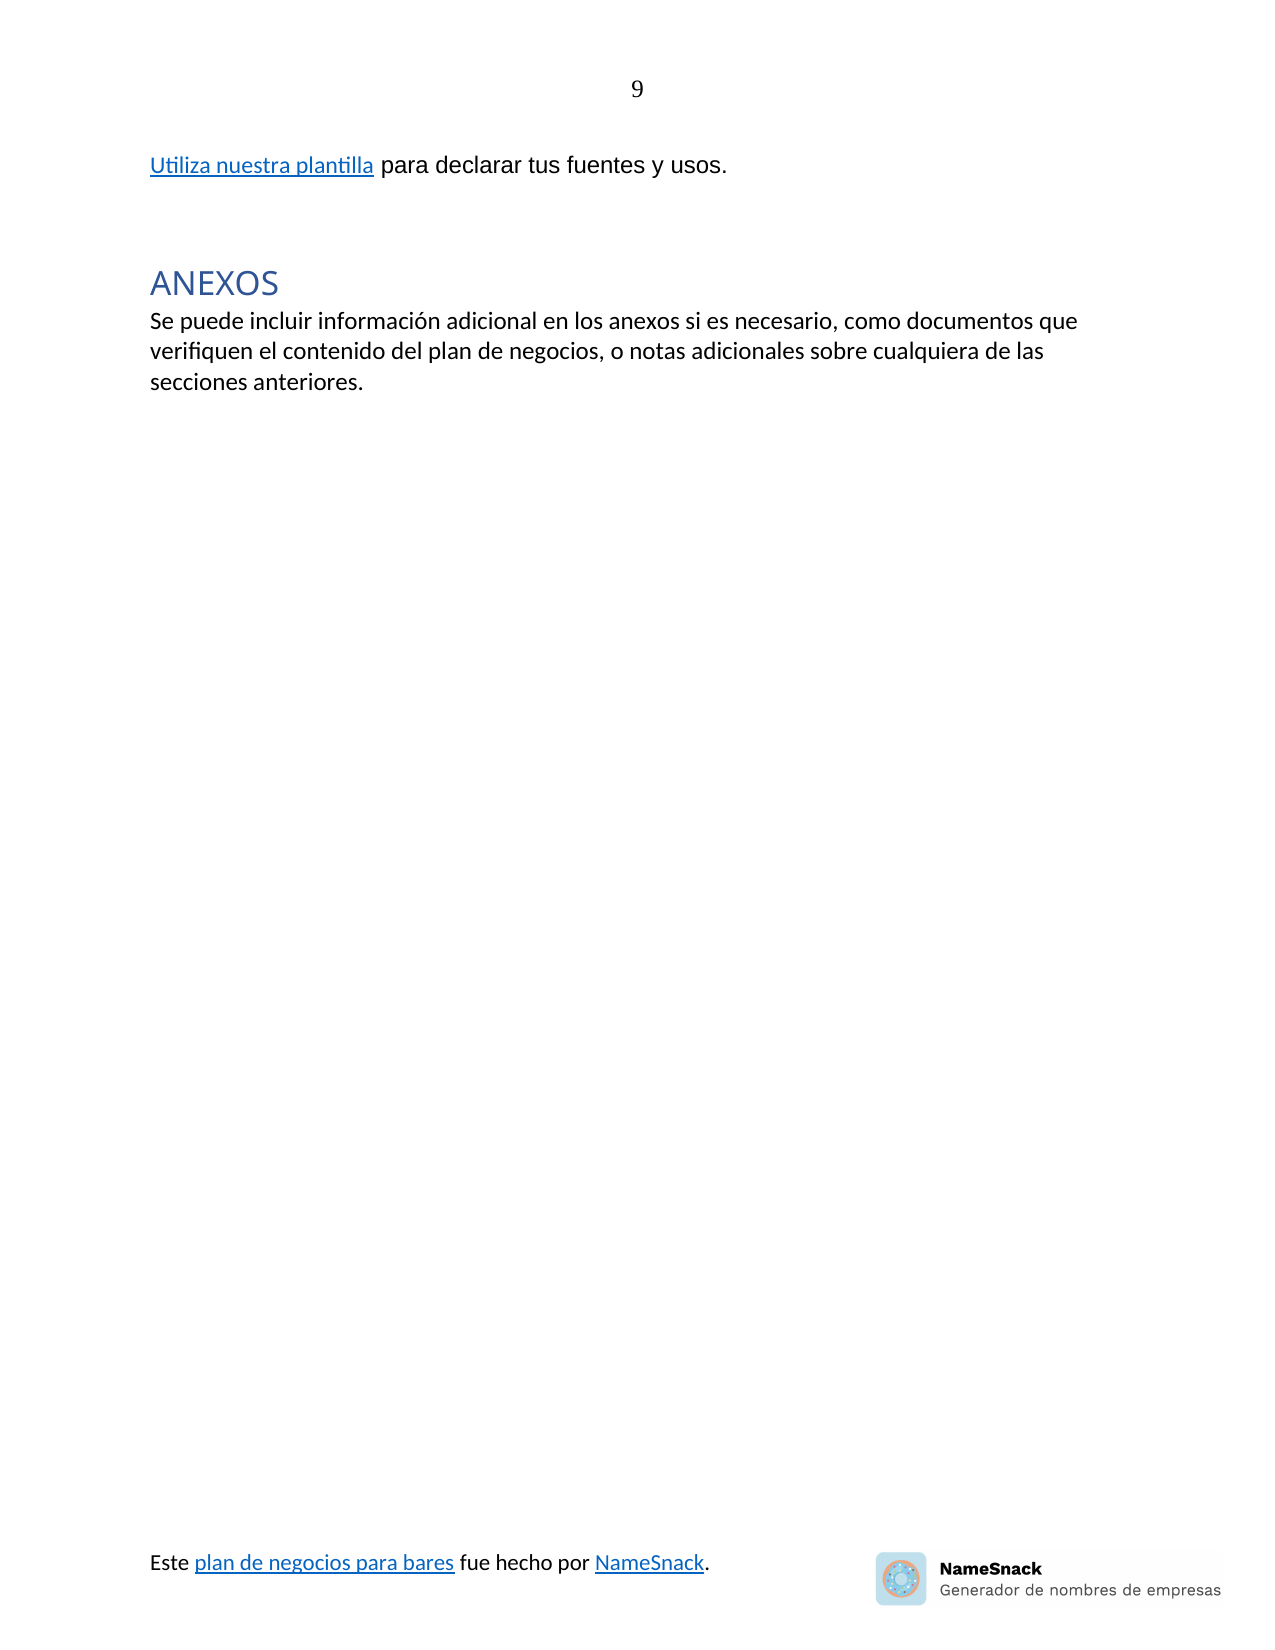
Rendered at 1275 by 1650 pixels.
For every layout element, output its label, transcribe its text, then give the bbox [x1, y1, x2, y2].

subtitle ANEXOS [150, 259, 1125, 305]
picture [873, 1550, 1224, 1608]
text Se puede incluir información adicional en los anexos si es necesario, como documentos que verifiquen el contenido del plan de negocios, o notas adicionales sobre cualquiera de las secciones anteriores. [150, 305, 1125, 396]
text Utiliza nuestra plantilla para declarar tus fuentes y usos. [150, 150, 1125, 179]
